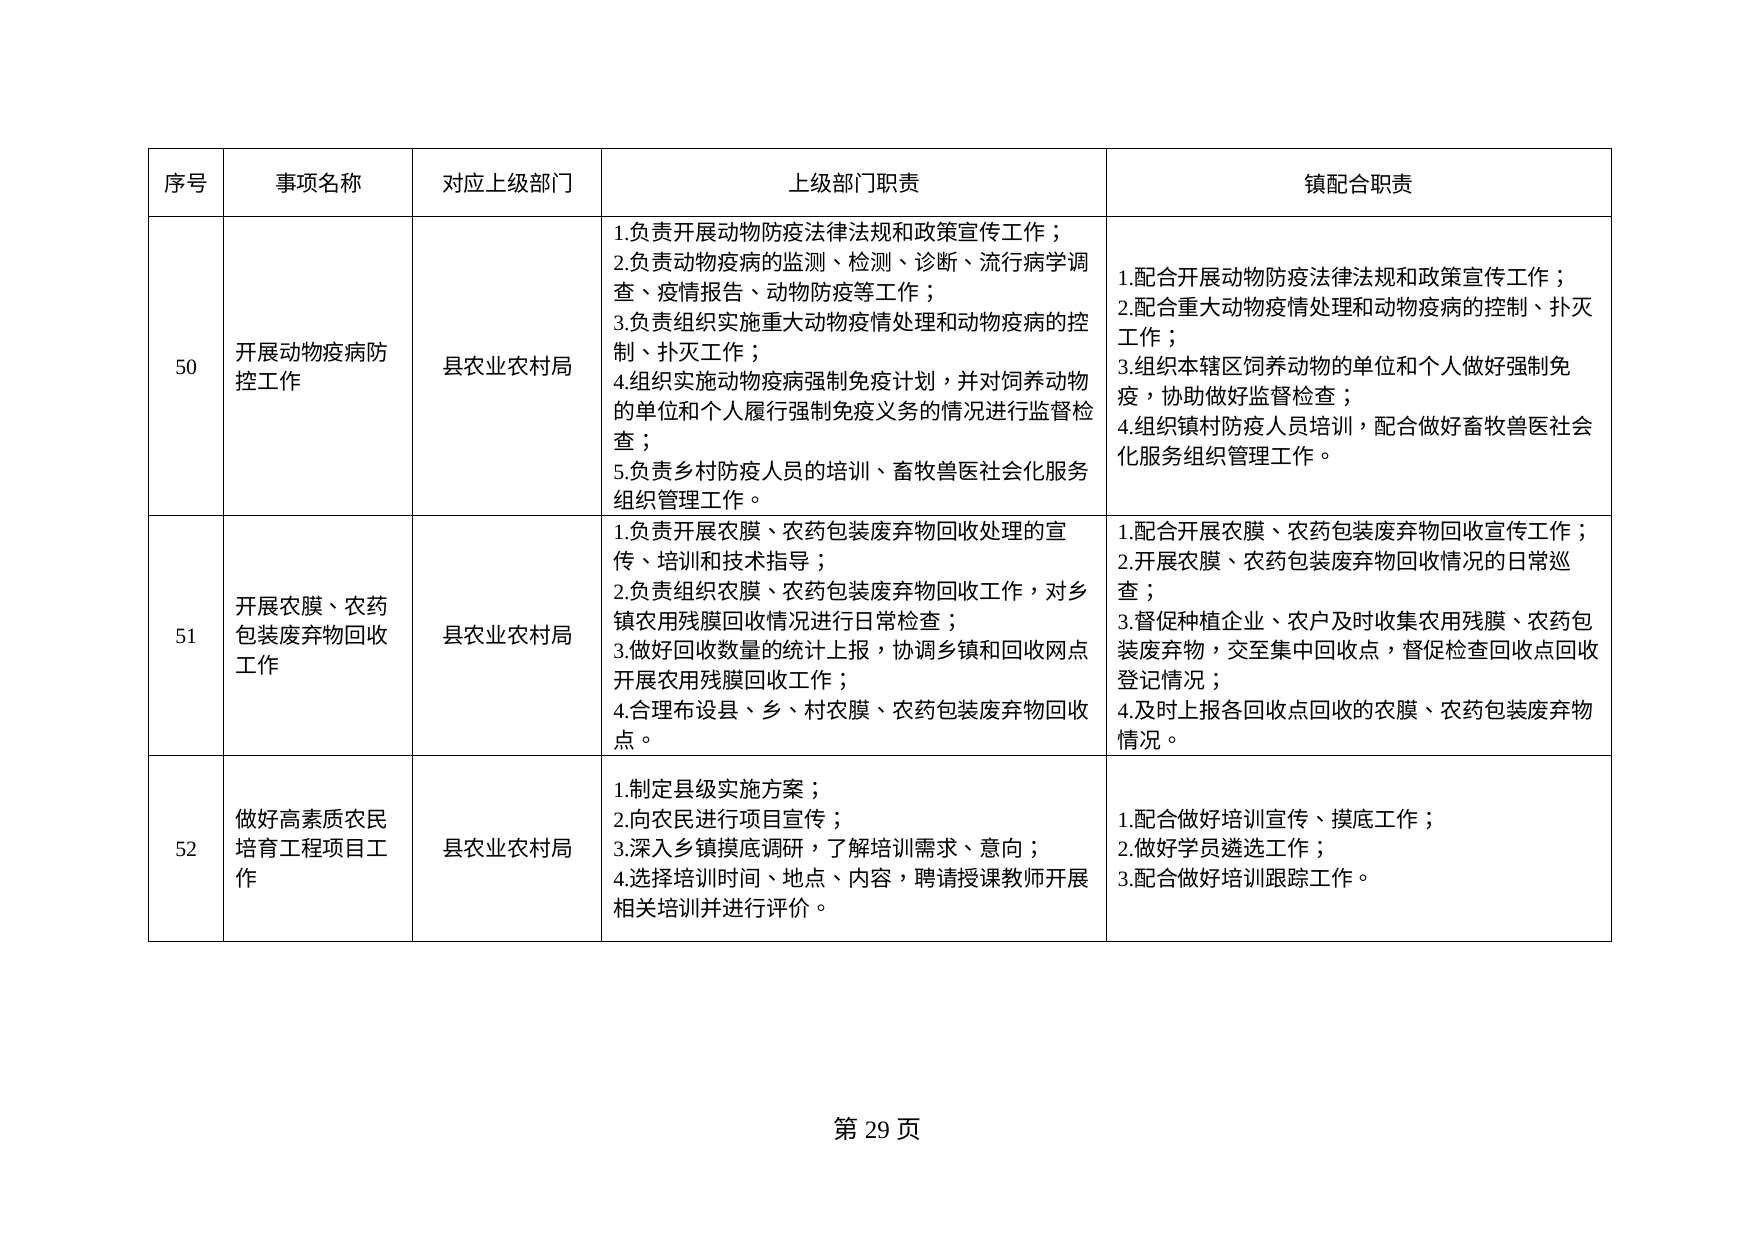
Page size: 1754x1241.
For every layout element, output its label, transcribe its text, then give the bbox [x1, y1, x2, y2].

table_cell 开展农膜、农药包装废弃物回收工作 [224, 516, 412, 754]
table_cell 县农业农村局 [413, 756, 601, 941]
table_header 事项名称 [224, 149, 412, 216]
table_cell 做好高素质农民培育工程项目工作 [224, 756, 412, 941]
table_header 对应上级部门 [413, 149, 601, 216]
table_cell 1.配合做好培训宣传、摸底工作； 2.做好学员遴选工作； 3.配合做好培训跟踪工作。 [1107, 756, 1611, 941]
table_cell 县农业农村局 [413, 516, 601, 754]
table_header 序号 [149, 149, 223, 216]
table_cell 50 [149, 217, 223, 515]
table_cell 51 [149, 516, 223, 754]
table_cell 1.制定县级实施方案； 2.向农民进行项目宣传； 3.深入乡镇摸底调研，了解培训需求、意向； 4.选择培训时间、地点、内容，聘请授课教师开展相关培训并进行评价。 [602, 756, 1106, 941]
table_header 镇配合职责 [1107, 149, 1611, 216]
table_header 上级部门职责 [602, 149, 1106, 216]
table_cell 开展动物疫病防控工作 [224, 217, 412, 515]
table_cell 县农业农村局 [413, 217, 601, 515]
table_cell 1.负责开展动物防疫法律法规和政策宣传工作； 2.负责动物疫病的监测、检测、诊断、流行病学调查、疫情报告、动物防疫等工作； 3.负责组织实施重大动物疫情处理和动物疫病的控制、扑灭工作； 4.组织实施动物疫病强制免疫计划，并对饲养动物的单位和个人履行强制免疫义务的情况进行监督检查； 5.负责乡村防疫人员的培训、畜牧兽医社会化服务组织管理工作。 [602, 217, 1106, 515]
table_cell 1.配合开展农膜、农药包装废弃物回收宣传工作； 2.开展农膜、农药包装废弃物回收情况的日常巡查； 3.督促种植企业、农户及时收集农用残膜、农药包装废弃物，交至集中回收点，督促检查回收点回收登记情况； 4.及时上报各回收点回收的农膜、农药包装废弃物情况。 [1107, 516, 1611, 754]
table_cell 1.配合开展动物防疫法律法规和政策宣传工作； 2.配合重大动物疫情处理和动物疫病的控制、扑灭工作； 3.组织本辖区饲养动物的单位和个人做好强制免疫，协助做好监督检查； 4.组织镇村防疫人员培训，配合做好畜牧兽医社会化服务组织管理工作。 [1107, 217, 1611, 515]
table_cell 52 [149, 756, 223, 941]
table_cell 1.负责开展农膜、农药包装废弃物回收处理的宣传、培训和技术指导； 2.负责组织农膜、农药包装废弃物回收工作，对乡镇农用残膜回收情况进行日常检查； 3.做好回收数量的统计上报，协调乡镇和回收网点开展农用残膜回收工作； 4.合理布设县、乡、村农膜、农药包装废弃物回收点。 [602, 516, 1106, 754]
